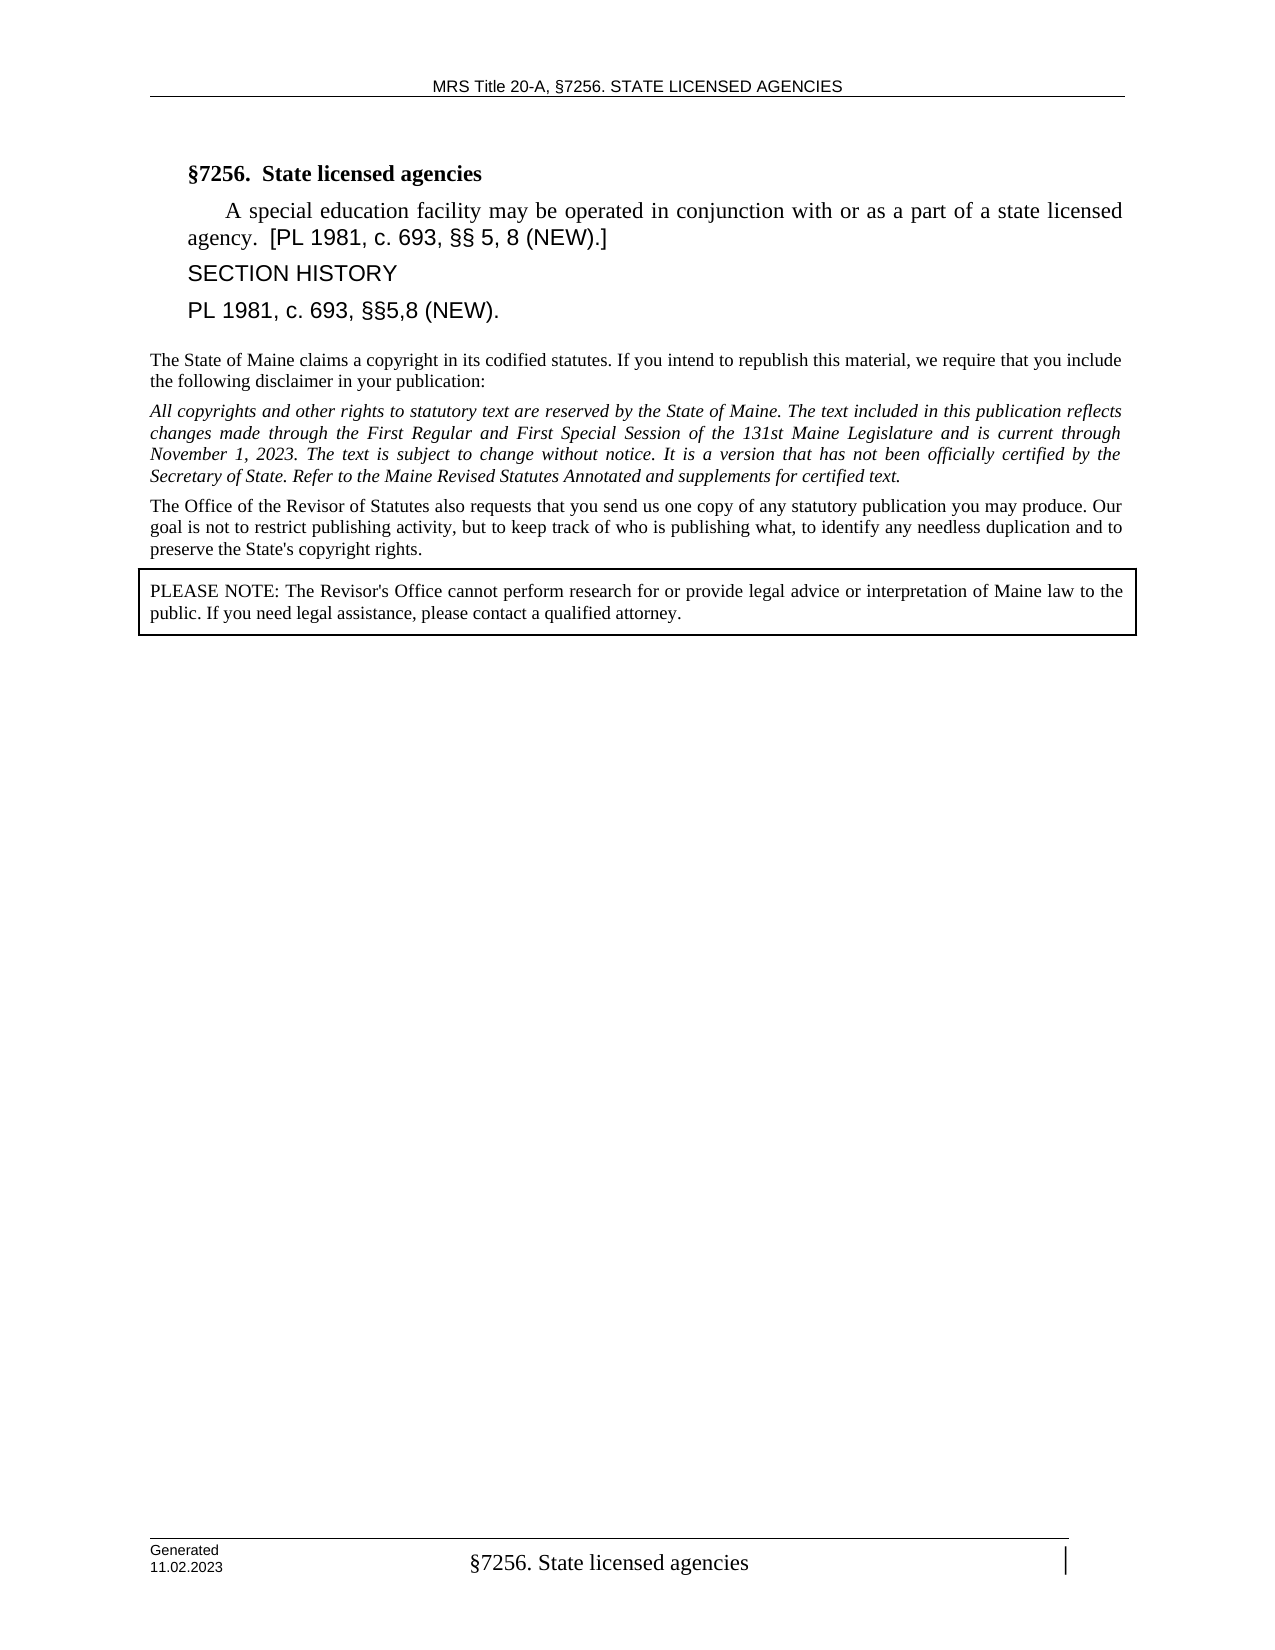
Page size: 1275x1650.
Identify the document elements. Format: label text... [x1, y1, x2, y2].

text All copyrights and other rights to statutory text are reserved by the State of Maine. The text included in this publication reflects changes made through the First Regular and First Special Session of the 131st Maine Legislature and is current through November 1, 2023 . The text is subject to change without notice. It is a version that has not been officially certified by the Secretary of State. Refer to the Maine Revised Statutes Annotated and supplements for certified text. [150, 400, 1125, 486]
text PLEASE NOTE: The Revisor's Office cannot perform research for or provide legal advice or interpretation of Maine law to the public. If you need legal assistance, please contact a qualified attorney. [140, 570, 1135, 634]
text PL 1981, c. 693, §§5,8 (NEW). [187, 297, 1125, 323]
text A special education facility may be operated in conjunction with or as a part of a state licensed agency. [PL 1981, c. 693, §§ 5, 8 (NEW).] [187, 197, 1125, 250]
text The State of Maine claims a copyright in its codified statutes. If you intend to republish this material, we require that you include the following disclaimer in your publication: [150, 348, 1125, 392]
text The Office of the Revisor of Statutes also requests that you send us one copy of any statutory publication you may produce. Our goal is not to restrict publishing activity, but to keep track of who is publishing what, to identify any needless duplication and to preserve the State's copyright rights. [150, 494, 1125, 559]
text §7256. State licensed agencies [187, 160, 1125, 187]
text SECTION HISTORY [187, 260, 1125, 287]
